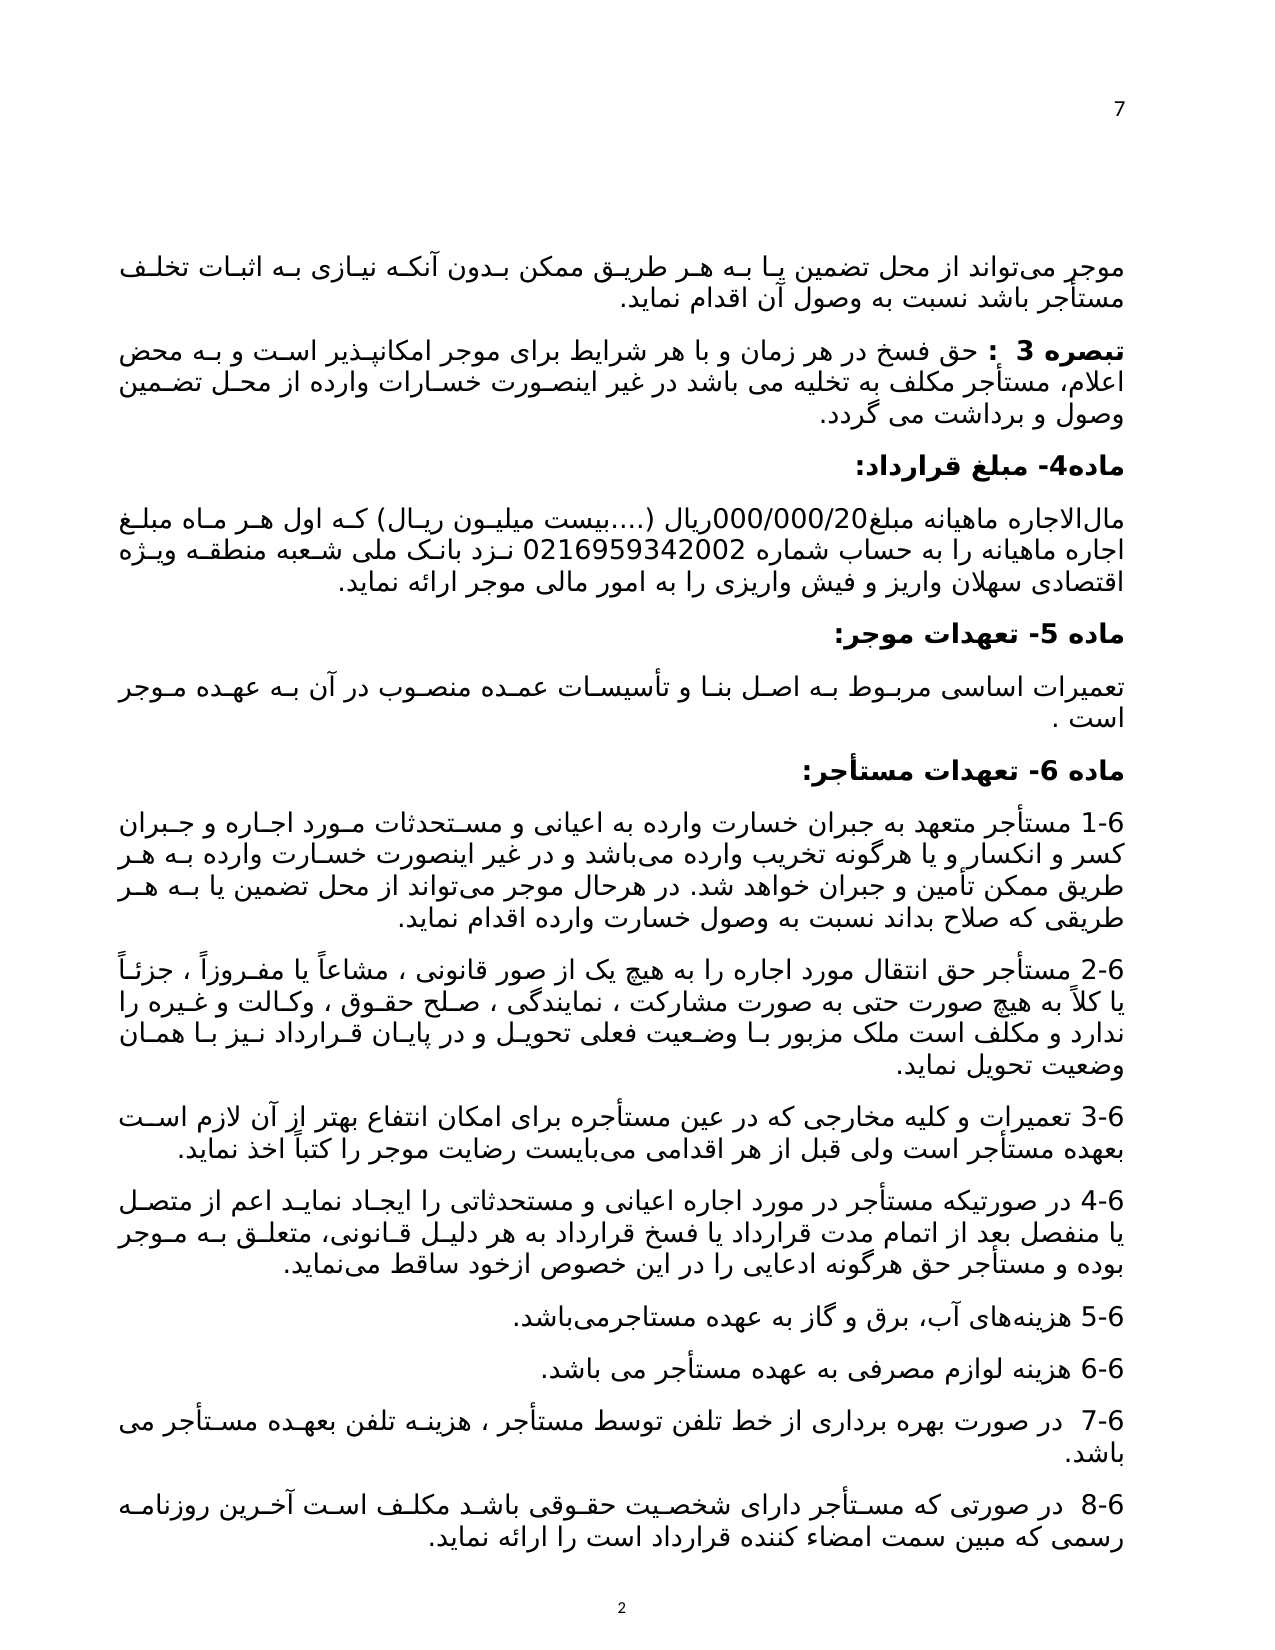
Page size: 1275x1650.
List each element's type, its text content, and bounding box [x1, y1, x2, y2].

text 2-6 مستأجر حق انتقال مورد اجاره را به هیچ یک از صور قانونی ، مشاعاً یا مفروزاً ، جزئاً یا کلاً به هیچ صورت حتی به صورت مشارکت ، نمایندگی ، صلح حقوق ، وکالت و غیره را ندارد و مکلف است ملک مزبور با وضعیت فعلی تحویل و در پایان قرارداد نیز با همان وضعیت تحویل نماید. [118, 954, 1125, 1081]
text 5-6 هزینه‌های آب، برق و گاز به عهده مستاجرمی‌باشد. [118, 1301, 1125, 1332]
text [118, 251, 1125, 314]
text تبصره 3 : حق فسخ در هر زمان و با هر شرایط برای موجر امکانپذیر است و به محض اعلام، مستأجر مکلف به تخلیه می باشد در غیر اینصورت خسارات وارده از محل تضمین وصول و برداشت می گردد. [118, 335, 1125, 430]
text 6-6 هزینه لوازم مصرفی به عهده مستأجر می باشد. [118, 1353, 1125, 1385]
text 1-6 مستأجر متعهد به جبران خسارت وارده به اعیانی و مستحدثات مورد اجاره و جبران کسر و انکسار و یا هرگونه تخریب وارده می‌باشد و در غیر اینصورت خسارت وارده به هر طریق ممکن تأمین و جبران خواهد شد. در هرحال موجر می‌تواند از محل تضمین یا به هر طریقی که صلاح بداند نسبت به وصول خسارت وارده اقدام نماید. [118, 807, 1125, 933]
text ماده4- مبلغ قرارداد: [118, 451, 1125, 482]
text مال‌الاجاره ماهیانه مبلغ000/000/20ریال (....بیست میلیون ریال) که اول هر ماه مبلغ اجاره ماهیانه را به حساب شماره 0216959342002 نزد بانک ملی شعبه منطقه ویژه اقتصادی سهلان واریز و فیش واریزی را به امور مالی موجر ارائه نماید. [118, 503, 1125, 598]
text 8-6 در صورتی که مستأجر دارای شخصیت حقوقی ‌باشد مکلف است آخرین روزنامه رسمی که مبین سمت امضاء کننده قرارداد است را ارائه نماید. [118, 1489, 1125, 1553]
text 7-6 در صورت بهره برداری از خط تلفن توسط مستأجر ، هزینه تلفن بعهده مستأجر می باشد. [118, 1406, 1125, 1469]
text ماده 5- تعهدات موجر: [118, 618, 1125, 650]
text 4-6 در صورتیکه مستأجر در مورد اجاره اعیانی و مستحدثاتی را ایجاد نماید اعم از متصل یا منفصل بعد از اتمام مدت قرارداد یا فسخ قرارداد به هر دلیل قانونی، متعلق به موجر بوده و مستأجر حق هرگونه ادعایی را در این خصوص ازخود ساقط می‌نماید. [118, 1185, 1125, 1280]
text ماده 6- تعهدات مستأجر: [118, 755, 1125, 786]
text 3-6 تعمیرات و کلیه مخارجی که در عین مستأجره برای امکان انتفاع بهتر از آن لازم است بعهده مستأجر است ولی قبل از هر اقدامی می‌بایست رضایت موجر را کتباً اخذ نماید. [118, 1101, 1125, 1164]
text تعمیرات اساسی مربوط به اصل بنا و تأسیسات عمده منصوب در آن به عهده موجر است . [118, 671, 1125, 734]
